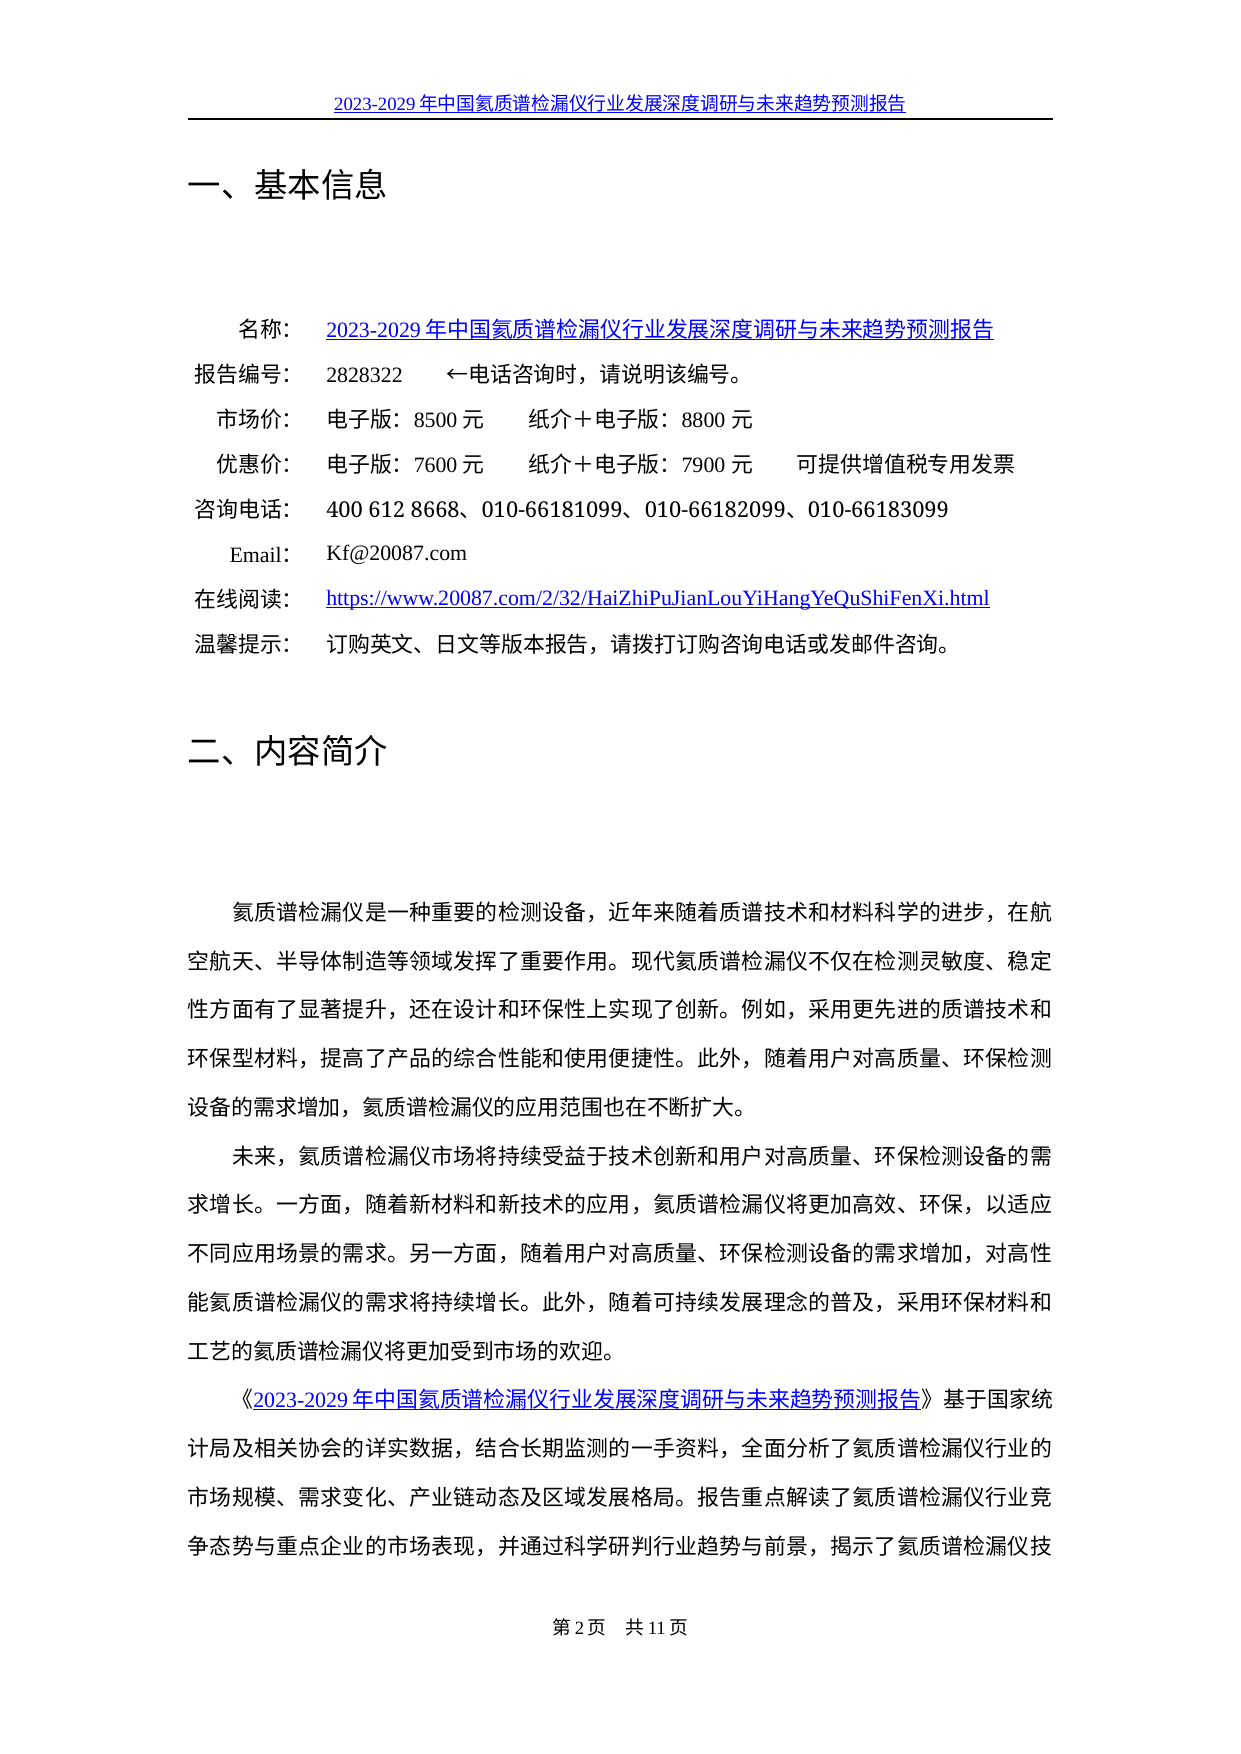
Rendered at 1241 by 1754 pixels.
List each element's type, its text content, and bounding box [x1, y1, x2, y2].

table_cell 2828322 ←电话咨询时，请说明该编号。 [315, 357, 1073, 402]
table_cell 电子版：8500 元 纸介＋电子版：8800 元 [315, 402, 1073, 447]
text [187, 894, 1053, 1561]
table_cell Kf@20087.com [315, 537, 1073, 582]
title 二、内容简介 [187, 717, 1053, 782]
table_cell 400 612 8668、010-66181099、010-66182099、010-66183099 [315, 492, 1073, 537]
table_cell [315, 582, 1073, 627]
table_cell 报告编号： [167, 357, 315, 402]
title 一、基本信息 [187, 150, 1053, 215]
table_cell 订购英文、日文等版本报告，请拨打订购咨询电话或发邮件咨询。 [315, 627, 1073, 672]
table_cell Email： [167, 537, 315, 582]
table_header 名称： [167, 312, 315, 357]
table_cell 电子版：7600 元 纸介＋电子版：7900 元 可提供增值税专用发票 [315, 447, 1073, 492]
table_cell 市场价： [167, 402, 315, 447]
table_cell 温馨提示： [167, 627, 315, 672]
table_cell 咨询电话： [167, 492, 315, 537]
table_cell 在线阅读： [167, 582, 315, 627]
table_header 2023-2029年中国氦质谱检漏仪行业发展深度调研与未来趋势预测报告 [315, 312, 1073, 357]
table_cell 优惠价： [167, 447, 315, 492]
